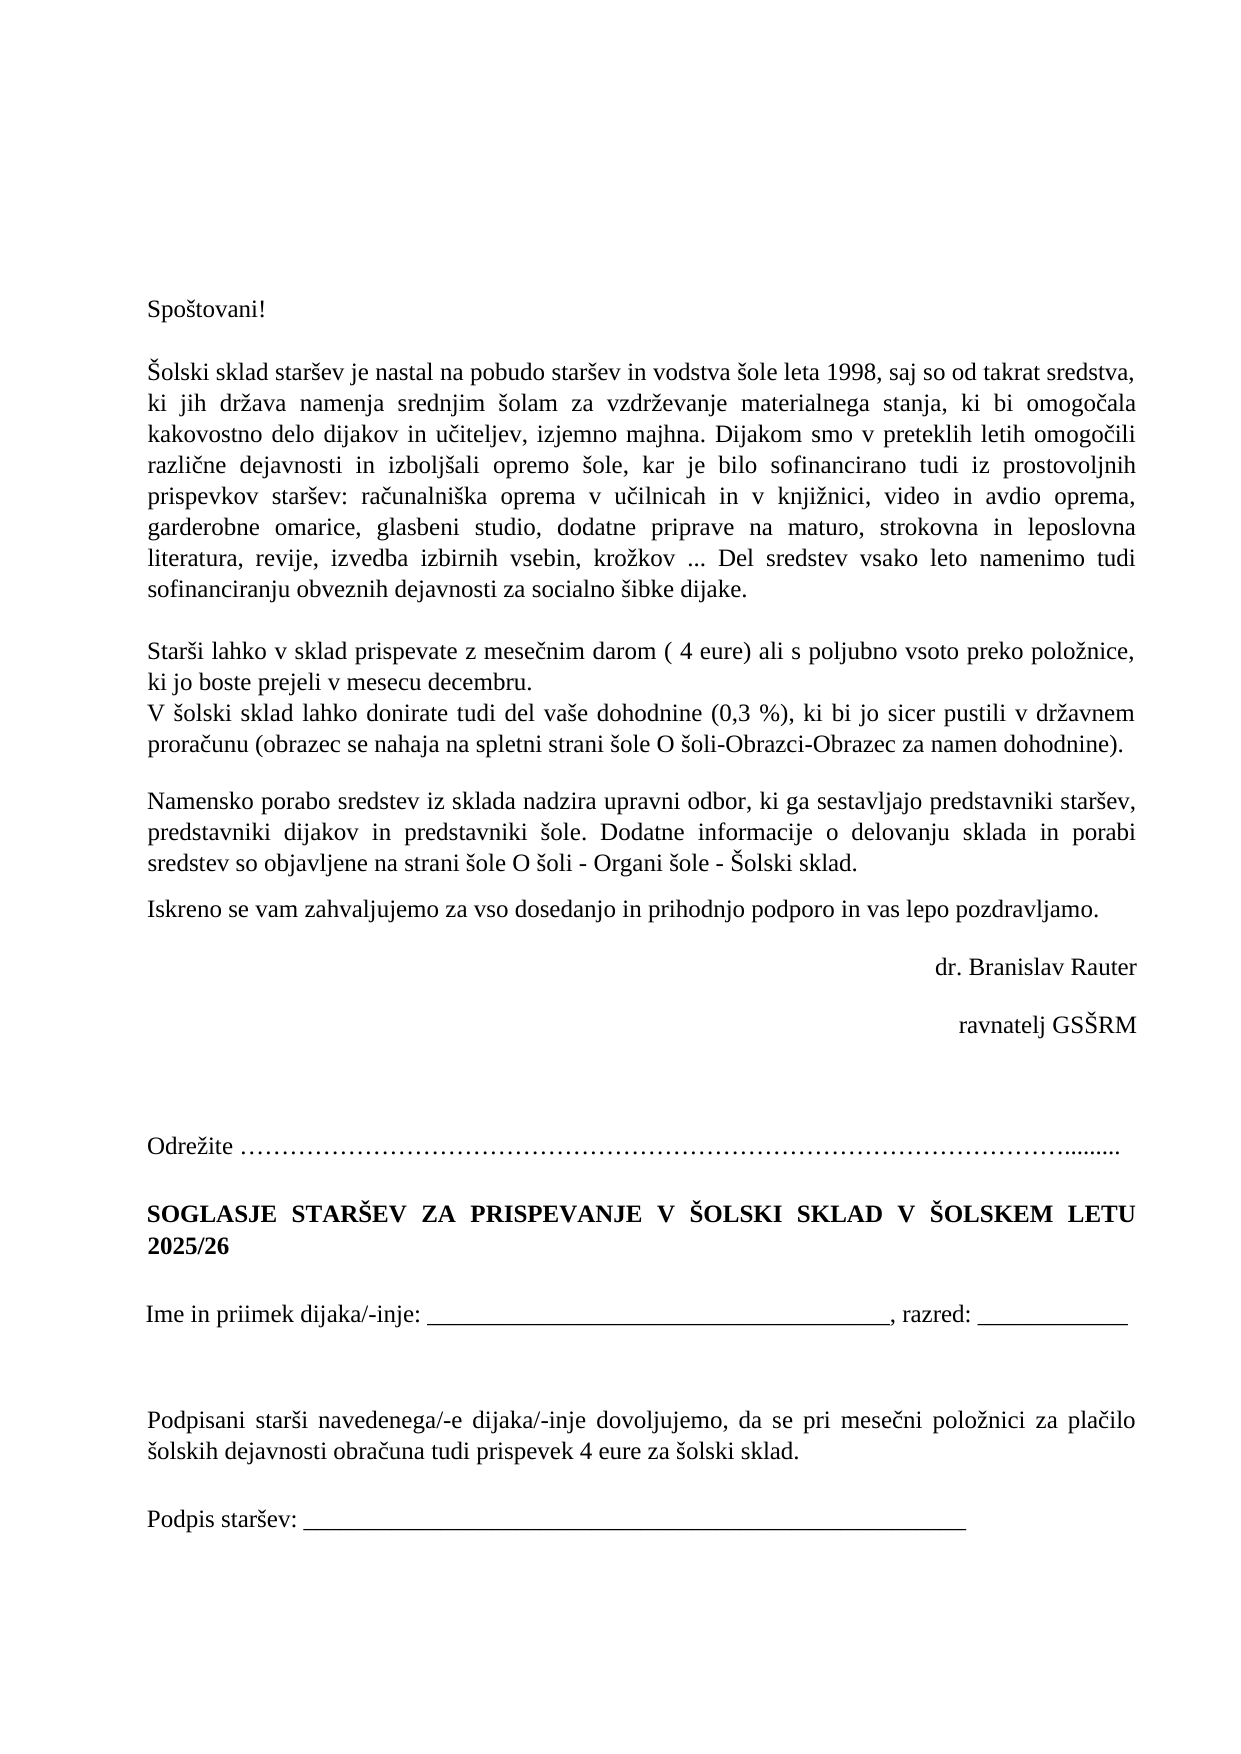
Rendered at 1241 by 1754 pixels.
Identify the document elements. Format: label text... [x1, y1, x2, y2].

text Podpis staršev: _____________________________________________________ [147, 1504, 1137, 1533]
text Spoštovani! [147, 294, 1137, 323]
text Iskreno se vam zahvaljujemo za vso dosedanjo in prihodnjo podporo in vas lepo pozdravljamo. [147, 894, 1137, 923]
text dr. Branislav Rauter [147, 952, 1137, 981]
text Starši lahko v sklad prispevate z mesečnim darom ( 4 eure) ali s poljubno vsoto preko položnice, ki jo boste prejeli v mesecu decembru. [147, 636, 1137, 696]
text SOGLASJE STARŠEV ZA PRISPEVANJE V ŠOLSKI SKLAD V ŠOLSKEM LETU 2025/26 [147, 1199, 1137, 1259]
text Podpisani starši navedenega/-e dijaka/-inje dovoljujemo, da se pri mesečni položnici za plačilo šolskih dejavnosti obračuna tudi prispevek 4 eure za šolski sklad. [147, 1405, 1137, 1464]
text Odrežite ………………………………………………………………………………………......... [147, 1131, 1137, 1160]
text Šolski sklad staršev je nastal na pobudo staršev in vodstva šole leta 1998, saj so od takrat sredstva, ki jih država namenja srednjim šolam za vzdrževanje materialnega stanja, ki bi omogočala kakovostno delo dijakov in učiteljev, izjemno majhna. Dijakom smo v preteklih letih omogočili različne dejavnosti in izboljšali opremo šole, kar je bilo sofinancirano tudi iz prostovoljnih prispevkov staršev: računalniška oprema v učilnicah in v knjižnici, video in avdio oprema, garderobne omarice, glasbeni studio, dodatne priprave na maturo, strokovna in leposlovna literatura, revije, izvedba izbirnih vsebin, krožkov ... Del sredstev vsako leto namenimo tudi sofinanciranju obveznih dejavnosti za socialno šibke dijake. [147, 357, 1137, 603]
text Ime in priimek dijaka/-inje: _____________________________________, razred: ____________ [145, 1299, 1137, 1328]
text ravnatelj GSŠRM [147, 1011, 1137, 1039]
text Namensko porabo sredstev iz sklada nadzira upravni odbor, ki ga sestavljajo predstavniki staršev, predstavniki dijakov in predstavniki šole. Dodatne informacije o delovanju sklada in porabi sredstev so objavljene na strani šole O šoli - Organi šole - Šolski sklad. [147, 786, 1137, 877]
text V šolski sklad lahko donirate tudi del vaše dohodnine (0,3 %), ki bi jo sicer pustili v državnem proračunu (obrazec se nahaja na spletni strani šole O šoli-Obrazci-Obrazec za namen dohodnine). [147, 698, 1137, 758]
